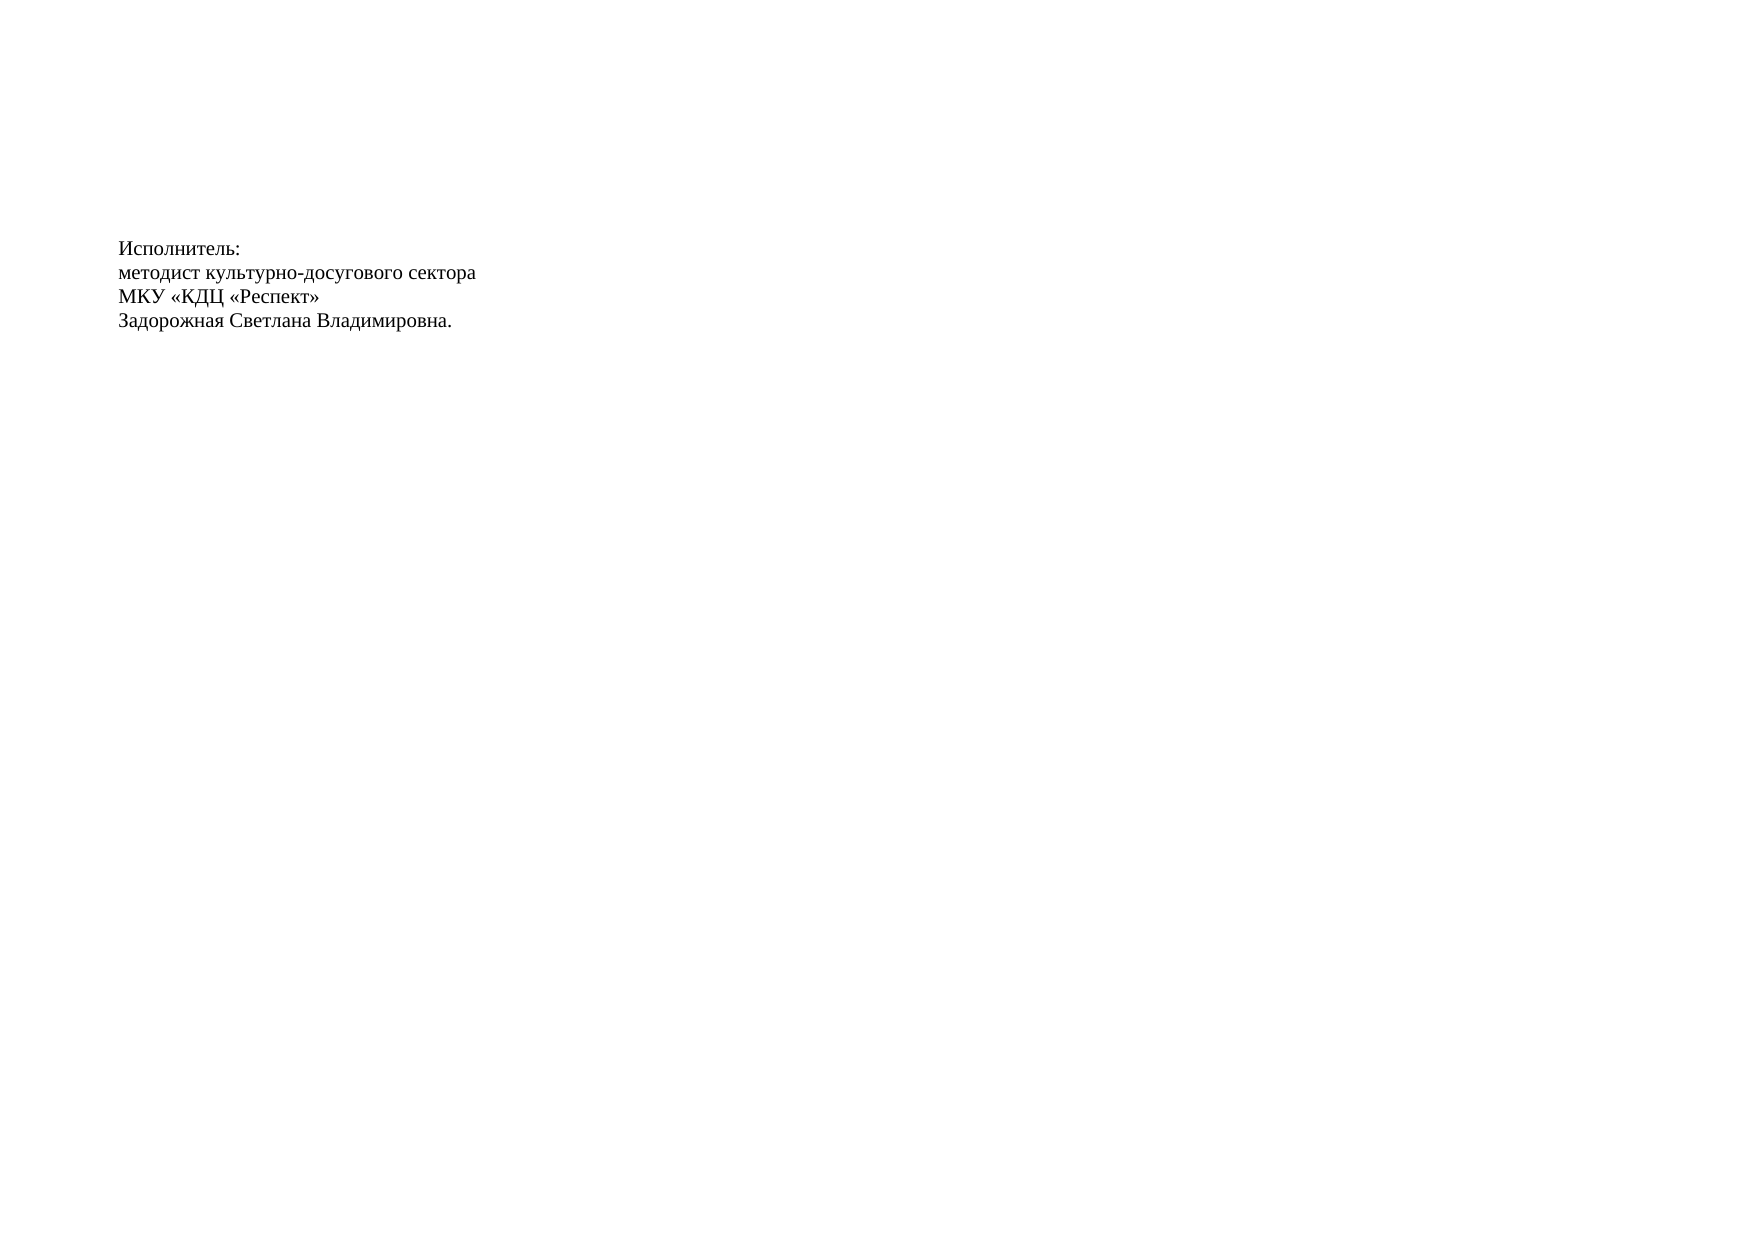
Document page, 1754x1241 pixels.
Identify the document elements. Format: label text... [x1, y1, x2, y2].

text Исполнитель: [118, 236, 1636, 259]
text методист культурно-досугового сектора [118, 259, 1636, 284]
text Задорожная Светлана Владимировна. [118, 308, 1636, 332]
text МКУ «КДЦ «Респект» [118, 284, 1636, 308]
